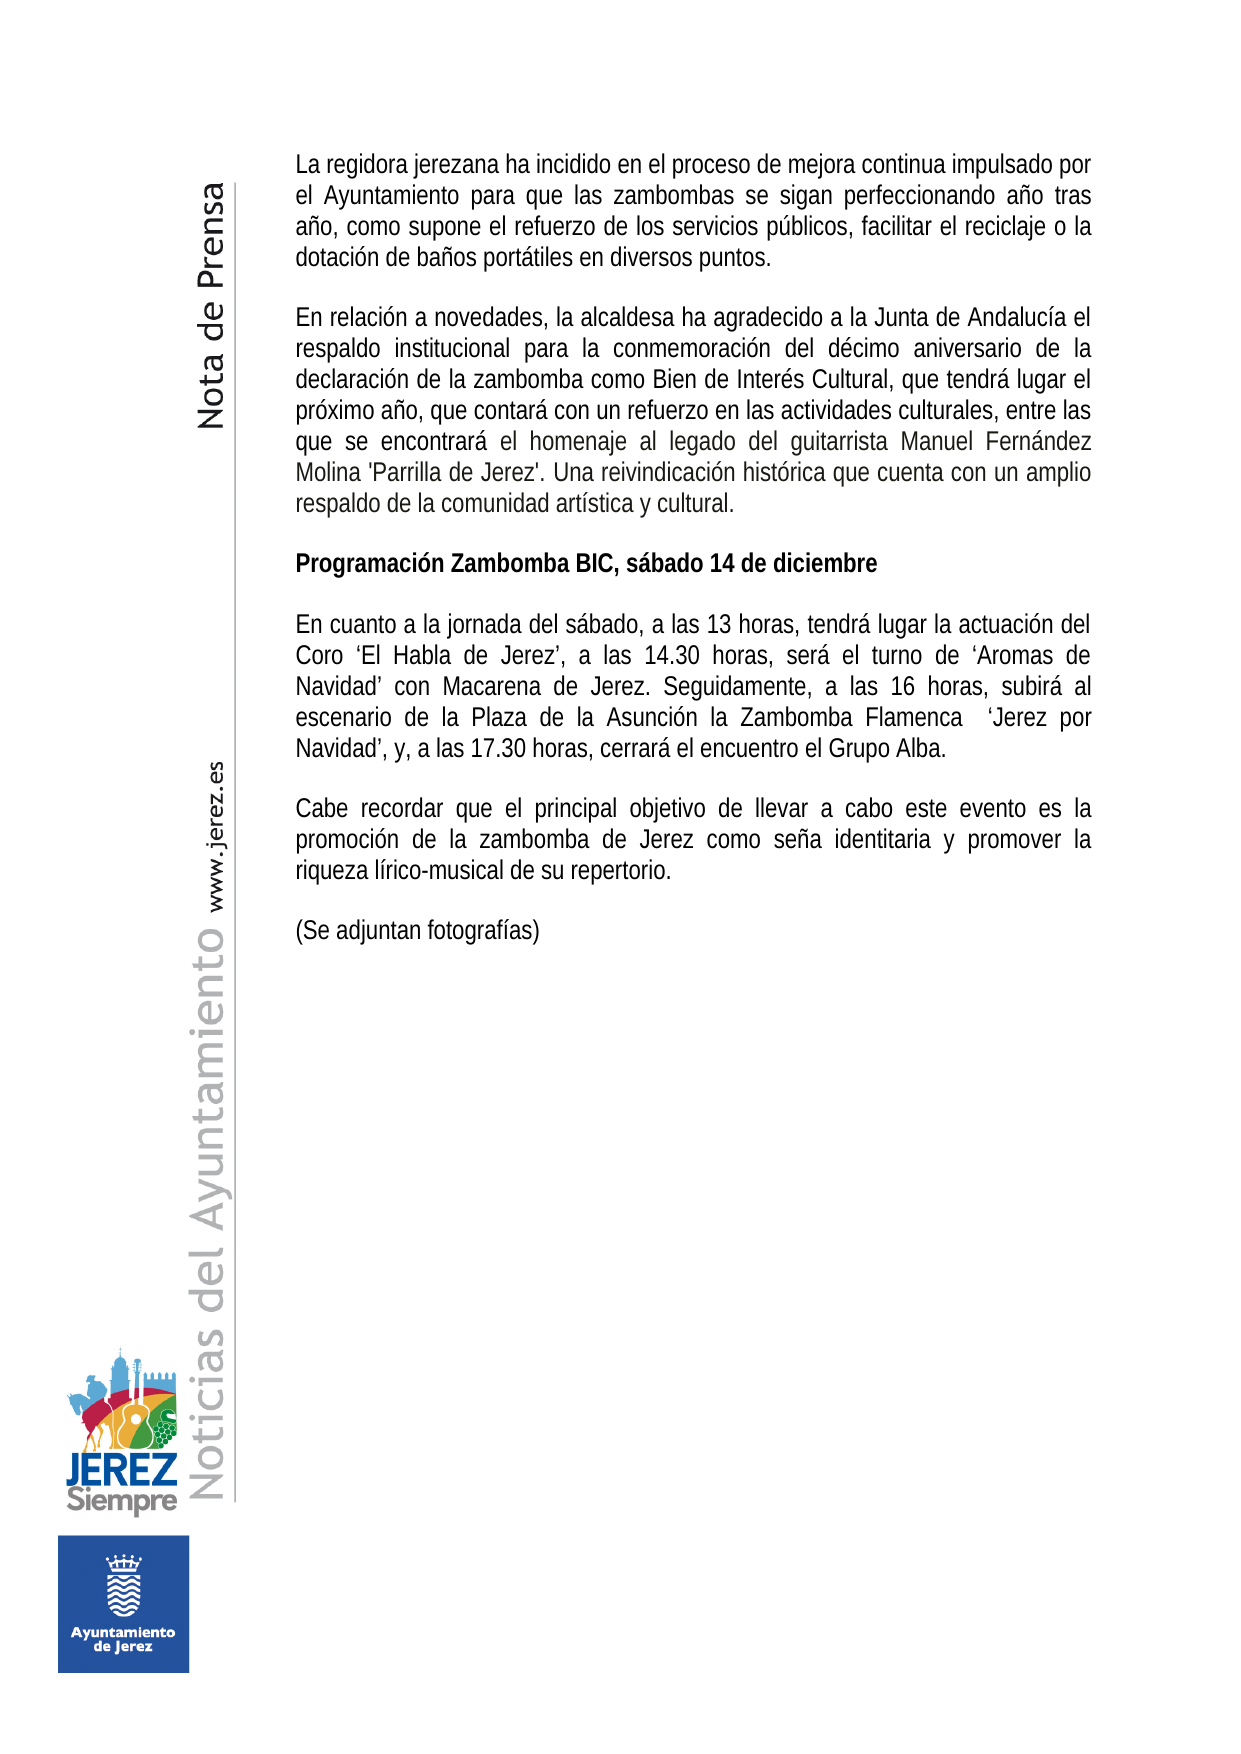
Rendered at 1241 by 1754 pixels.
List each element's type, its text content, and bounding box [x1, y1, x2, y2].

text La regidora jerezana ha incidido en el proceso de mejora continua impulsado por el Ayuntamiento para que las zambombas se sigan perfeccionando año tras año, como supone el refuerzo de los servicios públicos, facilitar el reciclaje o la dotación de baños portátiles en diversos puntos. [295, 148, 1092, 272]
text (Se adjuntan fotografías) [295, 914, 1092, 945]
text Programación Zambomba BIC, sábado 14 de diciembre [295, 547, 1092, 578]
text Cabe recordar que el principal objetivo de llevar a cabo este evento es la promoción de la zambomba de Jerez como seña identitaria y promover la riqueza lírico-musical de su repertorio. [295, 792, 1092, 885]
picture [57, 181, 236, 1673]
text En cuanto a la jornada del sábado, a las 13 horas, tendrá lugar la actuación del Coro ‘El Habla de Jerez’, a las 14.30 horas, será el turno de ‘Aromas de Navidad’ con Macarena de Jerez. Seguidamente, a las 16 horas, subirá al escenario de la Plaza de la Asunción la Zambomba Flamenca ‘Jerez por Navidad’, y, a las 17.30 horas, cerrará el encuentro el Grupo Alba. [295, 608, 1092, 763]
text En relación a novedades, la alcaldesa ha agradecido a la Junta de Andalucía el respaldo institucional para la conmemoración del décimo aniversario de la declaración de la zambomba como Bien de Interés Cultural, que tendrá lugar el próximo año, que contará con un refuerzo en las actividades culturales, entre las que se encontrará el homenaje al legado del guitarrista Manuel Fernández Molina 'Parrilla de Jerez'. Una reivindicación histórica que cuenta con un amplio respaldo de la comunidad artística y cultural. [295, 301, 1092, 518]
